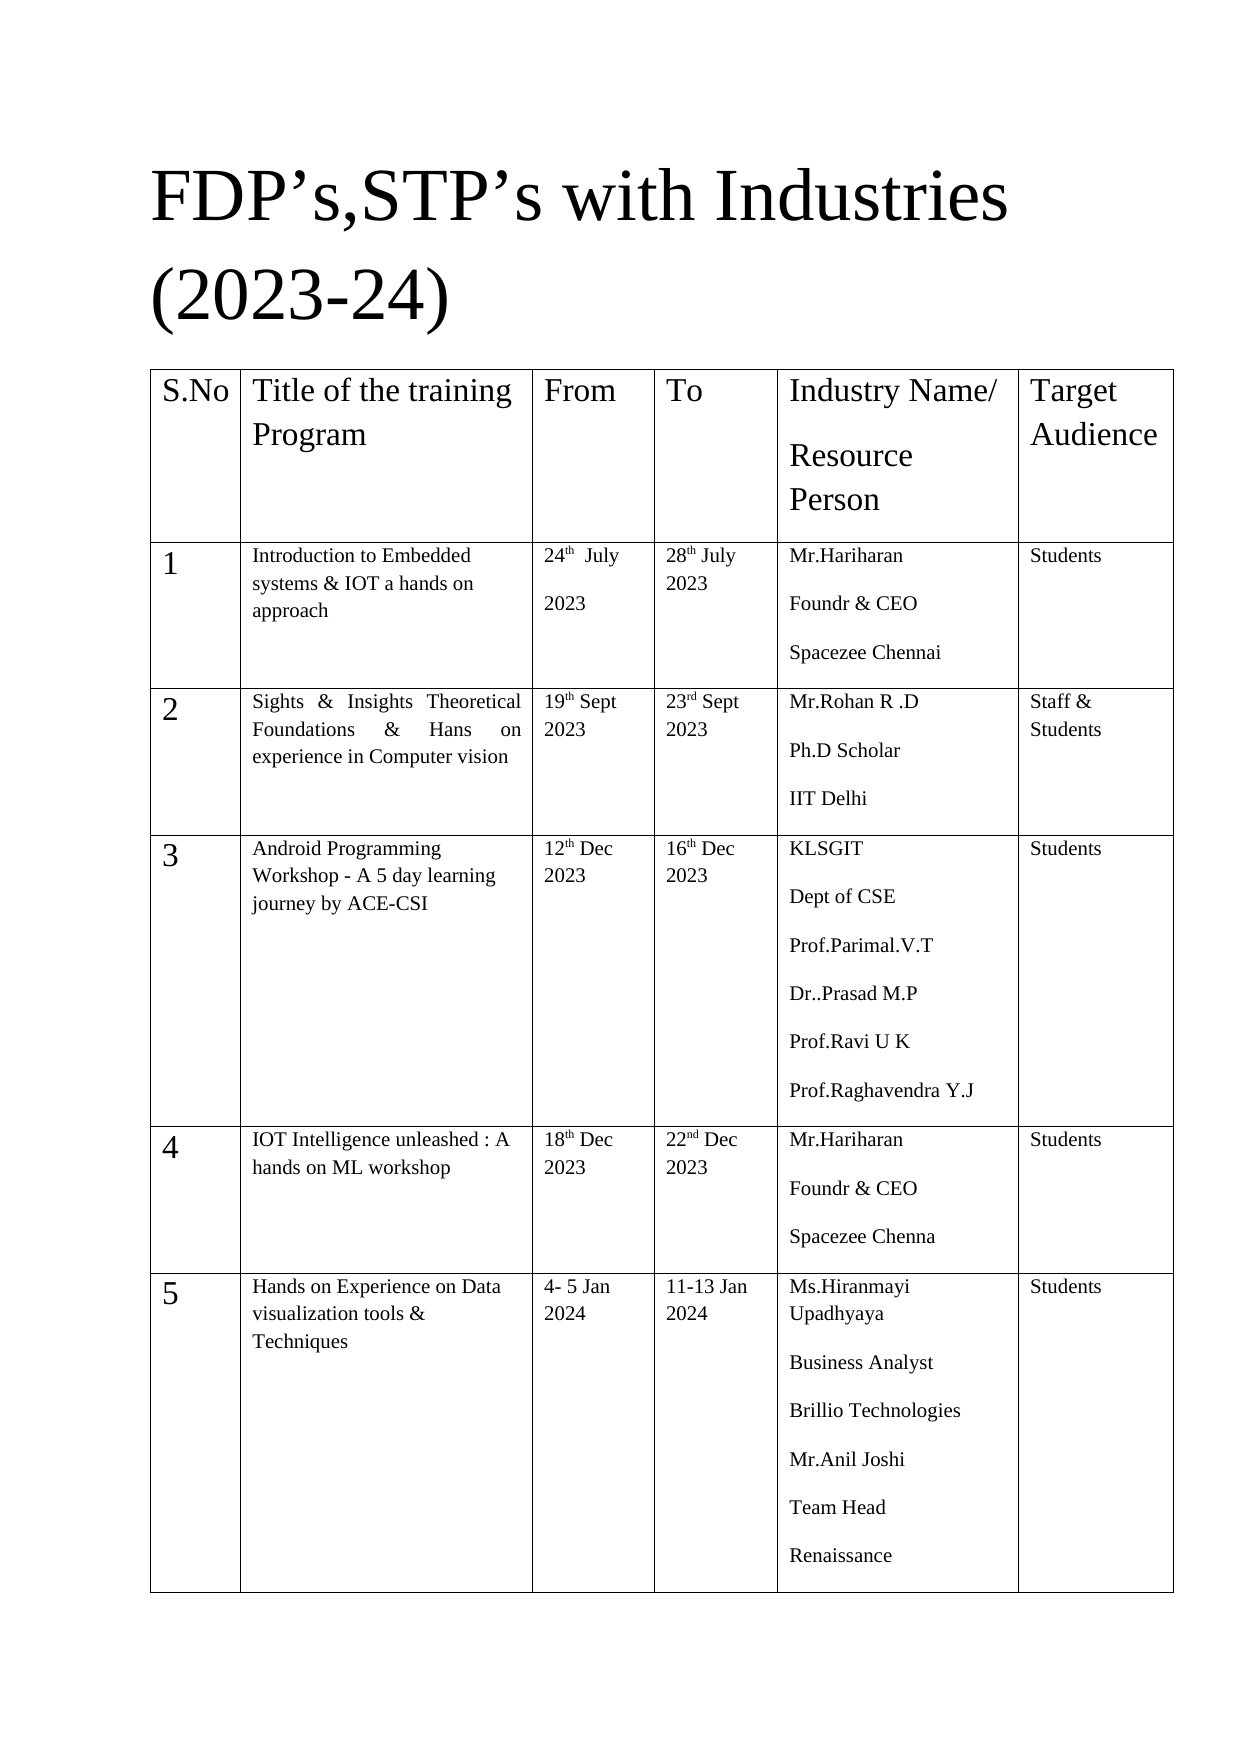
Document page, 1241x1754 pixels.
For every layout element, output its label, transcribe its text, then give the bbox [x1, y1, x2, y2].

table_cell Ms.Hiranmayi Upadhyaya Business Analyst Brillio Technologies Mr.Anil Joshi Team Head Renaissance [778, 1274, 1018, 1592]
table_header Title of the training Program [241, 370, 532, 542]
table_header Industry Name/ Resource Person [778, 370, 1018, 542]
table_cell 18th Dec 2023 [533, 1127, 654, 1273]
table_header To [655, 370, 777, 542]
table_cell 2 [151, 689, 240, 834]
table_cell 28th July 2023 [655, 543, 777, 688]
table_cell Mr.Hariharan Foundr & CEO Spacezee Chennai [778, 543, 1018, 688]
table_cell Students [1019, 836, 1173, 1126]
table_cell Staff & Students [1019, 689, 1173, 834]
table_cell 19th Sept 2023 [533, 689, 654, 834]
table_cell 24th July 2023 [533, 543, 654, 688]
table_cell 16th Dec 2023 [655, 836, 777, 1126]
table_cell 22nd Dec 2023 [655, 1127, 777, 1273]
table_cell 4 [151, 1127, 240, 1273]
table_cell Students [1019, 543, 1173, 688]
table_cell 3 [151, 836, 240, 1126]
table_cell IOT Intelligence unleashed : A hands on ML workshop [241, 1127, 532, 1273]
table_header S.No [151, 370, 240, 542]
table_cell 5 [151, 1274, 240, 1592]
text FDP’s,STP’s with Industries (2023-24) [150, 150, 1090, 335]
table_cell 1 [151, 543, 240, 688]
table_header Target Audience [1019, 370, 1173, 542]
table_cell Introduction to Embedded systems & IOT a hands on approach [241, 543, 532, 688]
table_header From [533, 370, 654, 542]
table_cell Android Programming Workshop - A 5 day learning journey by ACE-CSI [241, 836, 532, 1126]
table_cell 12th Dec 2023 [533, 836, 654, 1126]
table_cell KLSGIT Dept of CSE Prof.Parimal.V.T Dr..Prasad M.P Prof.Ravi U K Prof.Raghavendra Y.J [778, 836, 1018, 1126]
table_cell Mr.Hariharan Foundr & CEO Spacezee Chenna [778, 1127, 1018, 1273]
table_cell Hands on Experience on Data visualization tools & Techniques [241, 1274, 532, 1592]
table_cell 11-13 Jan 2024 [655, 1274, 777, 1592]
table_cell Mr.Rohan R .D Ph.D Scholar IIT Delhi [778, 689, 1018, 834]
table_cell Students [1019, 1127, 1173, 1273]
table_cell 5 Jan 2024 [533, 1274, 654, 1592]
table_cell Sights & Insights Theoretical Foundations & Hans on experience in Computer vision [241, 689, 532, 834]
table_cell Students [1019, 1274, 1173, 1592]
table_cell 23rd Sept 2023 [655, 689, 777, 834]
